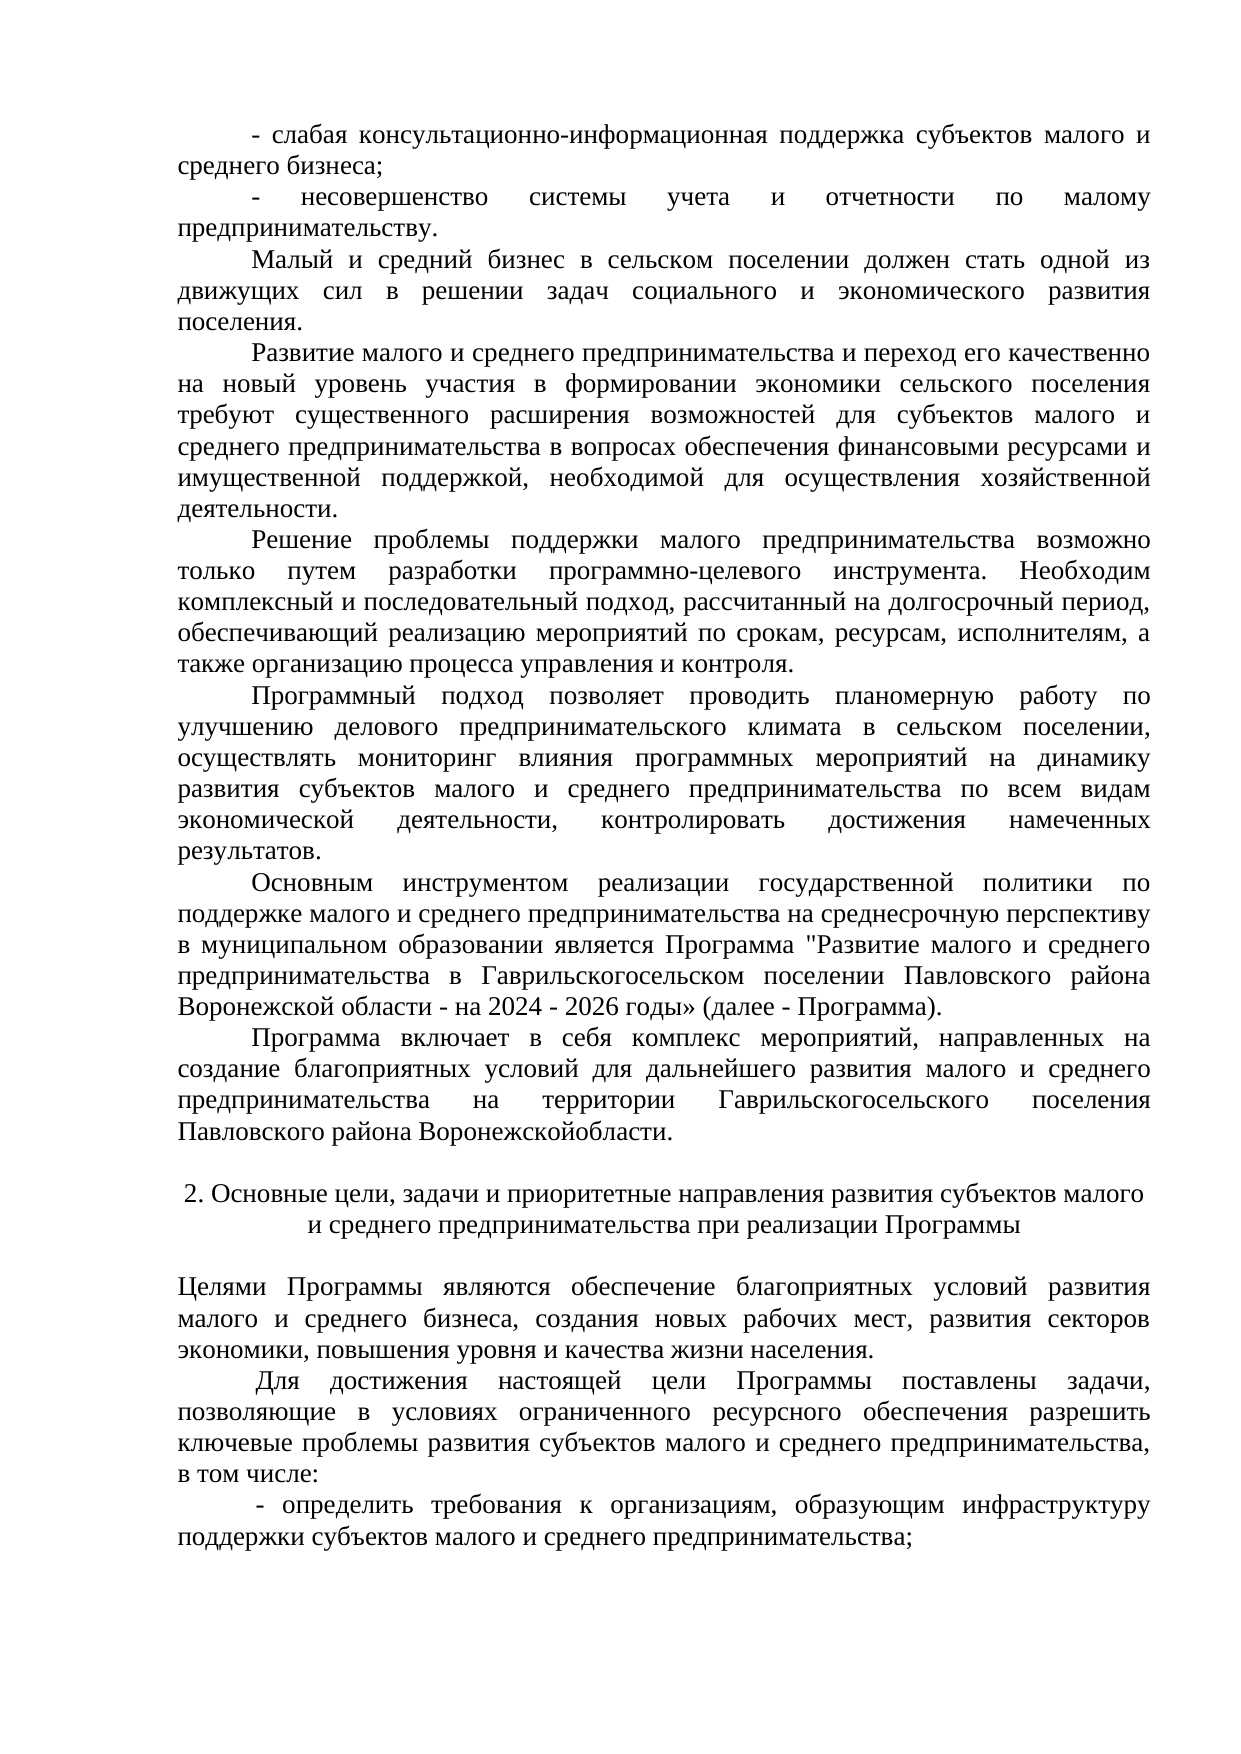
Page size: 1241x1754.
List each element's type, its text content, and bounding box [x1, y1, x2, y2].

text - определить требования к организациям, образующим инфраструктуру поддержки субъектов малого и среднего предпринимательства; [177, 1488, 1152, 1551]
text 2. Основные цели, задачи и приоритетные направления развития субъектов малого и среднего предпринимательства при реализации Программы [177, 1177, 1152, 1239]
text Для достижения настоящей цели Программы поставлены задачи, позволяющие в условиях ограниченного ресурсного обеспечения разрешить ключевые проблемы развития субъектов малого и среднего предпринимательства, в том числе: [177, 1364, 1152, 1488]
text Целями Программы являются обеспечение благоприятных условий развития малого и среднего бизнеса, создания новых рабочих мест, развития секторов экономики, повышения уровня и качества жизни населения. [177, 1271, 1152, 1364]
text Программный подход позволяет проводить планомерную работу по улучшению делового предпринимательского климата в сельском поселении, осуществлять мониторинг влияния программных мероприятий на динамику развития субъектов малого и среднего предпринимательства по всем видам экономической деятельности, контролировать достижения намеченных результатов. [177, 679, 1152, 866]
text Решение проблемы поддержки малого предпринимательства возможно только путем разработки программно-целевого инструмента. Необходим комплексный и последовательный подход, рассчитанный на долгосрочный период, обеспечивающий реализацию мероприятий по срокам, ресурсам, исполнителям, а также организацию процесса управления и контроля. [177, 523, 1152, 679]
text Развитие малого и среднего предпринимательства и переход его качественно на новый уровень участия в формировании экономики сельского поселения требуют существенного расширения возможностей для субъектов малого и среднего предпринимательства в вопросах обеспечения финансовыми ресурсами и имущественной поддержкой, необходимой для осуществления хозяйственной деятельности. [177, 336, 1152, 523]
text Основным инструментом реализации государственной политики по поддержке малого и среднего предпринимательства на среднесрочную перспективу в муниципальном образовании является Программа "Развитие малого и среднего предпринимательства в Гаврильскогосельском поселении Павловского района Воронежской области - на 2024 - 2026 годы» (далее - Программа). [177, 866, 1152, 1021]
text Малый и средний бизнес в сельском поселении должен стать одной из движущих сил в решении задач социального и экономического развития поселения. [177, 243, 1152, 336]
text - слабая консультационно-информационная поддержка субъектов малого и среднего бизнеса; [177, 118, 1152, 180]
text - несовершенство системы учета и отчетности по малому предпринимательству. [177, 180, 1152, 243]
text Программа включает в себя комплекс мероприятий, направленных на создание благоприятных условий для дальнейшего развития малого и среднего предпринимательства на территории Гаврильскогосельского поселения Павловского района Воронежскойобласти. [177, 1021, 1152, 1146]
